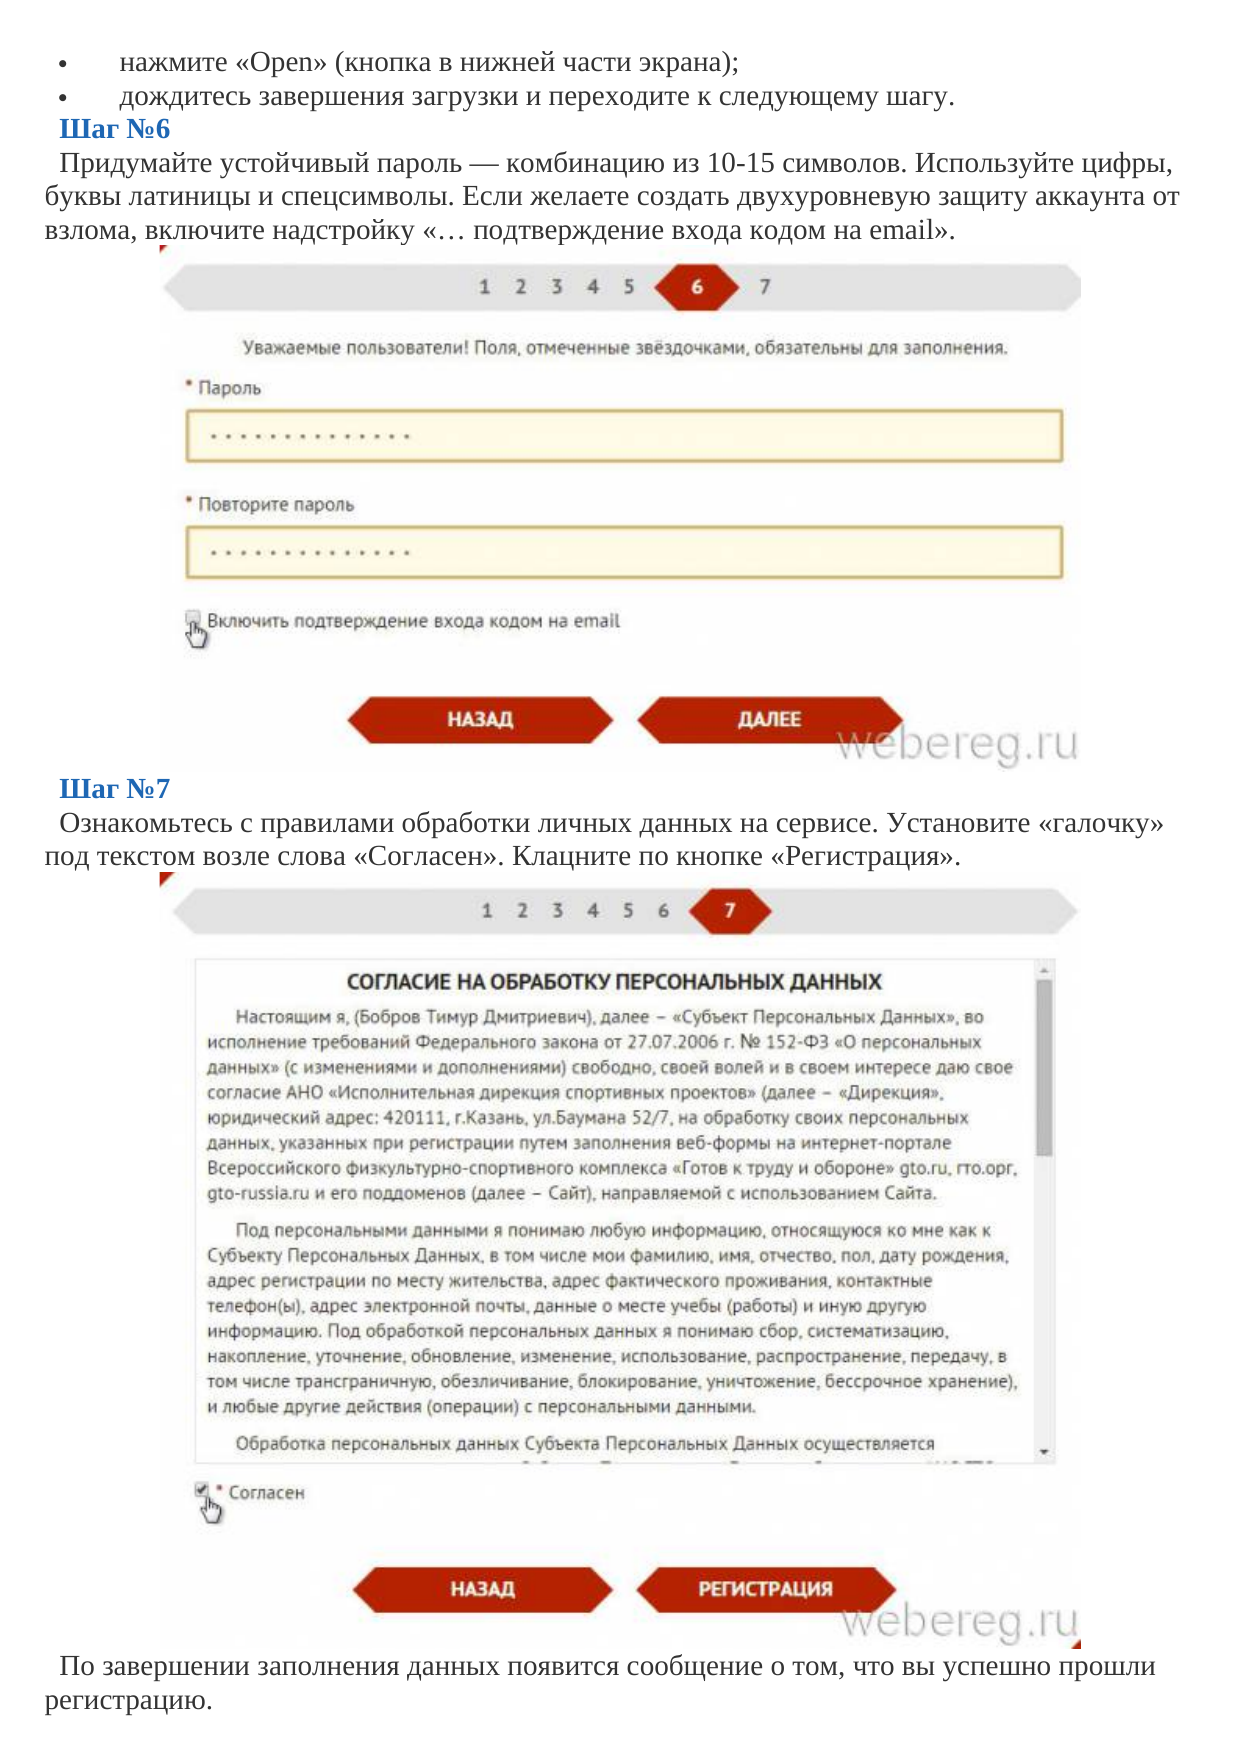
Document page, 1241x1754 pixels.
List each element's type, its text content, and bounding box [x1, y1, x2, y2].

picture [159, 245, 1081, 772]
text По завершении заполнения данных появится сообщение о том, что вы успешно прошли регистрацию. [44, 1648, 1181, 1716]
text Придумайте устойчивый пароль — комбинацию из 10-15 символов. Используйте цифры, буквы латиницы и спецсимволы. Если желаете создать двухуровневую защиту аккаунта от взлома, включите надстройку «… подтверждение входа кодом на email». [44, 145, 1181, 246]
text Шаг №6 [44, 111, 1181, 145]
list нажмите «Open» (кнопка в нижней части экрана); [44, 44, 1181, 78]
picture [159, 872, 1081, 1649]
text Шаг №7 [44, 771, 1181, 805]
text Ознакомьтесь с правилами обработки личных данных на сервисе. Установите «галочку» под текстом возле слова «Согласен». Клацните по кнопке «Регистрация». [44, 805, 1181, 872]
list дождитесь завершения загрузки и переходите к следующему шагу. [44, 78, 1181, 111]
